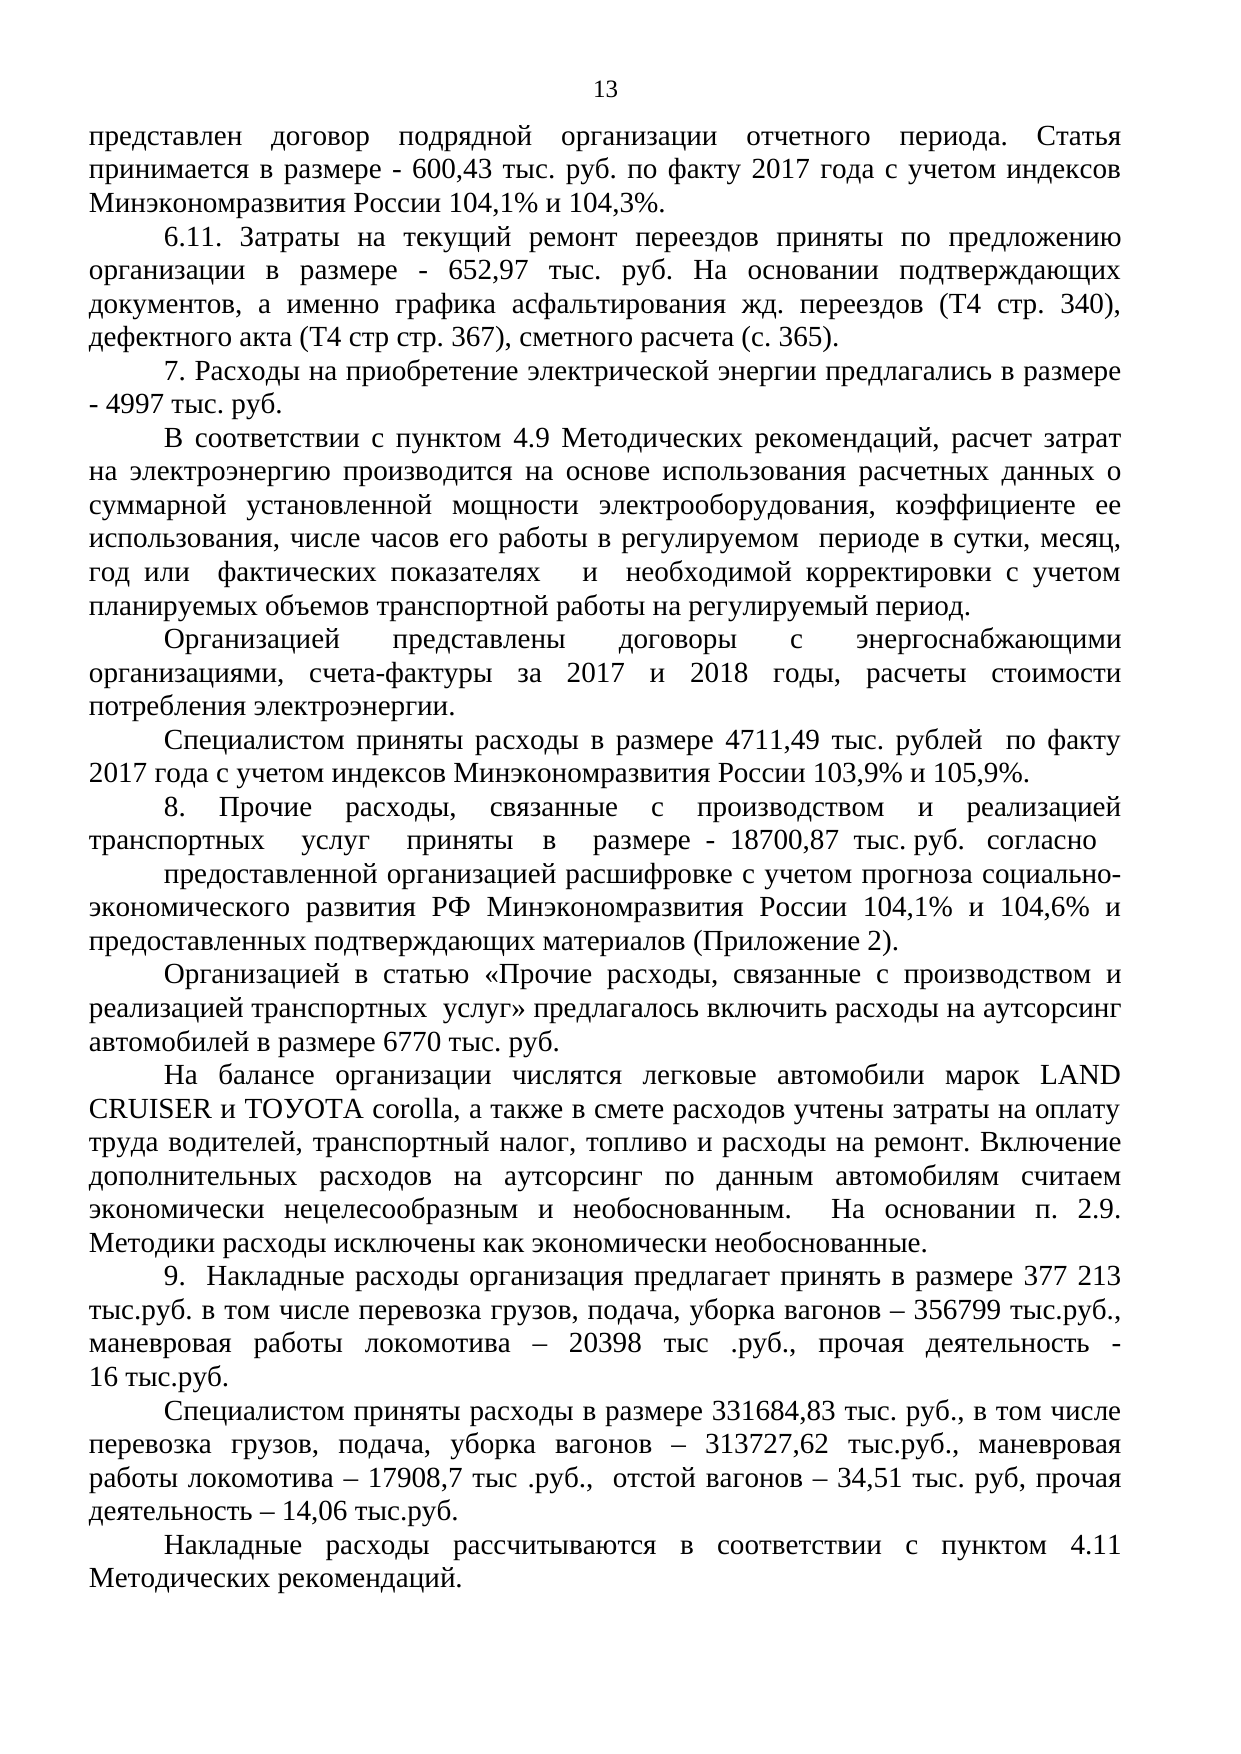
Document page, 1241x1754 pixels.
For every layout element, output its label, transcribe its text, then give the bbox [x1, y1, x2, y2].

text В соответствии с пунктом 4.9 Методических рекомендаций, расчет затрат на электроэнергию производится на основе использования расчетных данных о суммарной установленной мощности электрооборудования, коэффициенте ее использования, числе часов его работы в регулируемом периоде в сутки, месяц, год или фактических показателях и необходимой корректировки с учетом планируемых объемов транспортной работы на регулируемый период. [89, 420, 1122, 621]
text Специалистом приняты расходы в размере 4711,49 тыс. рублей по факту 2017 года с учетом индексов Минэкономразвития России 103,9% и 105,9%. [89, 722, 1122, 789]
text Организацией в статью «Прочие расходы, связанные с производством и реализацией транспортных услуг» предлагалось включить расходы на аутсорсинг автомобилей в размере 6770 тыс. руб. [89, 957, 1122, 1057]
text Специалистом приняты расходы в размере 331684,83 тыс. руб., в том числе перевозка грузов, подача, уборка вагонов – 313727,62 тыс.руб., маневровая работы локомотива – 17908,7 тыс .руб., отстой вагонов – 34,51 тыс. руб, прочая деятельность – 14,06 тыс.руб. [89, 1393, 1122, 1527]
text Накладные расходы рассчитываются в соответствии с пунктом 4.11 Методических рекомендаций. [89, 1527, 1122, 1594]
text предоставленной организацией расшифровке с учетом прогноза социально-экономического развития РФ Минэкономразвития России 104,1% и 104,6% и предоставленных подтверждающих материалов (Приложение 2). [89, 856, 1122, 957]
text 7. Расходы на приобретение электрической энергии предлагались в размере - 4997 тыс. руб. [89, 353, 1122, 420]
text Организацией представлены договоры с энергоснабжающими организациями, счета-фактуры за 2017 и 2018 годы, расчеты стоимости потребления электроэнергии. [89, 621, 1122, 722]
text На балансе организации числятся легковые автомобили марок LAND CRUISER и ТОУОТА corolla, а также в смете расходов учтены затраты на оплату труда водителей, транспортный налог, топливо и расходы на ремонт. Включение дополнительных расходов на аутсорсинг по данным автомобилям считаем экономически нецелесообразным и необоснованным. На основании п. 2.9. Методики расходы исключены как экономически необоснованные. [89, 1057, 1122, 1258]
text 8. Прочие расходы, связанные с производством и реализацией транспортных услуг приняты в размере - 18700,87 тыс. руб. согласно [89, 789, 1122, 856]
text 6.11. Затраты на текущий ремонт переездов приняты по предложению организации в размере - 652,97 тыс. руб. На основании подтверждающих документов, а именно графика асфальтирования жд. переездов (Т4 стр. 340), дефектного акта (Т4 стр стр. 367), сметного расчета (с. 365). [89, 219, 1122, 353]
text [89, 118, 1122, 219]
text 9. Накладные расходы организация предлагает принять в размере 377 213 тыс.руб. в том числе перевозка грузов, подача, уборка вагонов – 356799 тыс.руб., маневровая работы локомотива – 20398 тыс .руб., прочая деятельность - 16 тыс.руб. [89, 1258, 1122, 1393]
